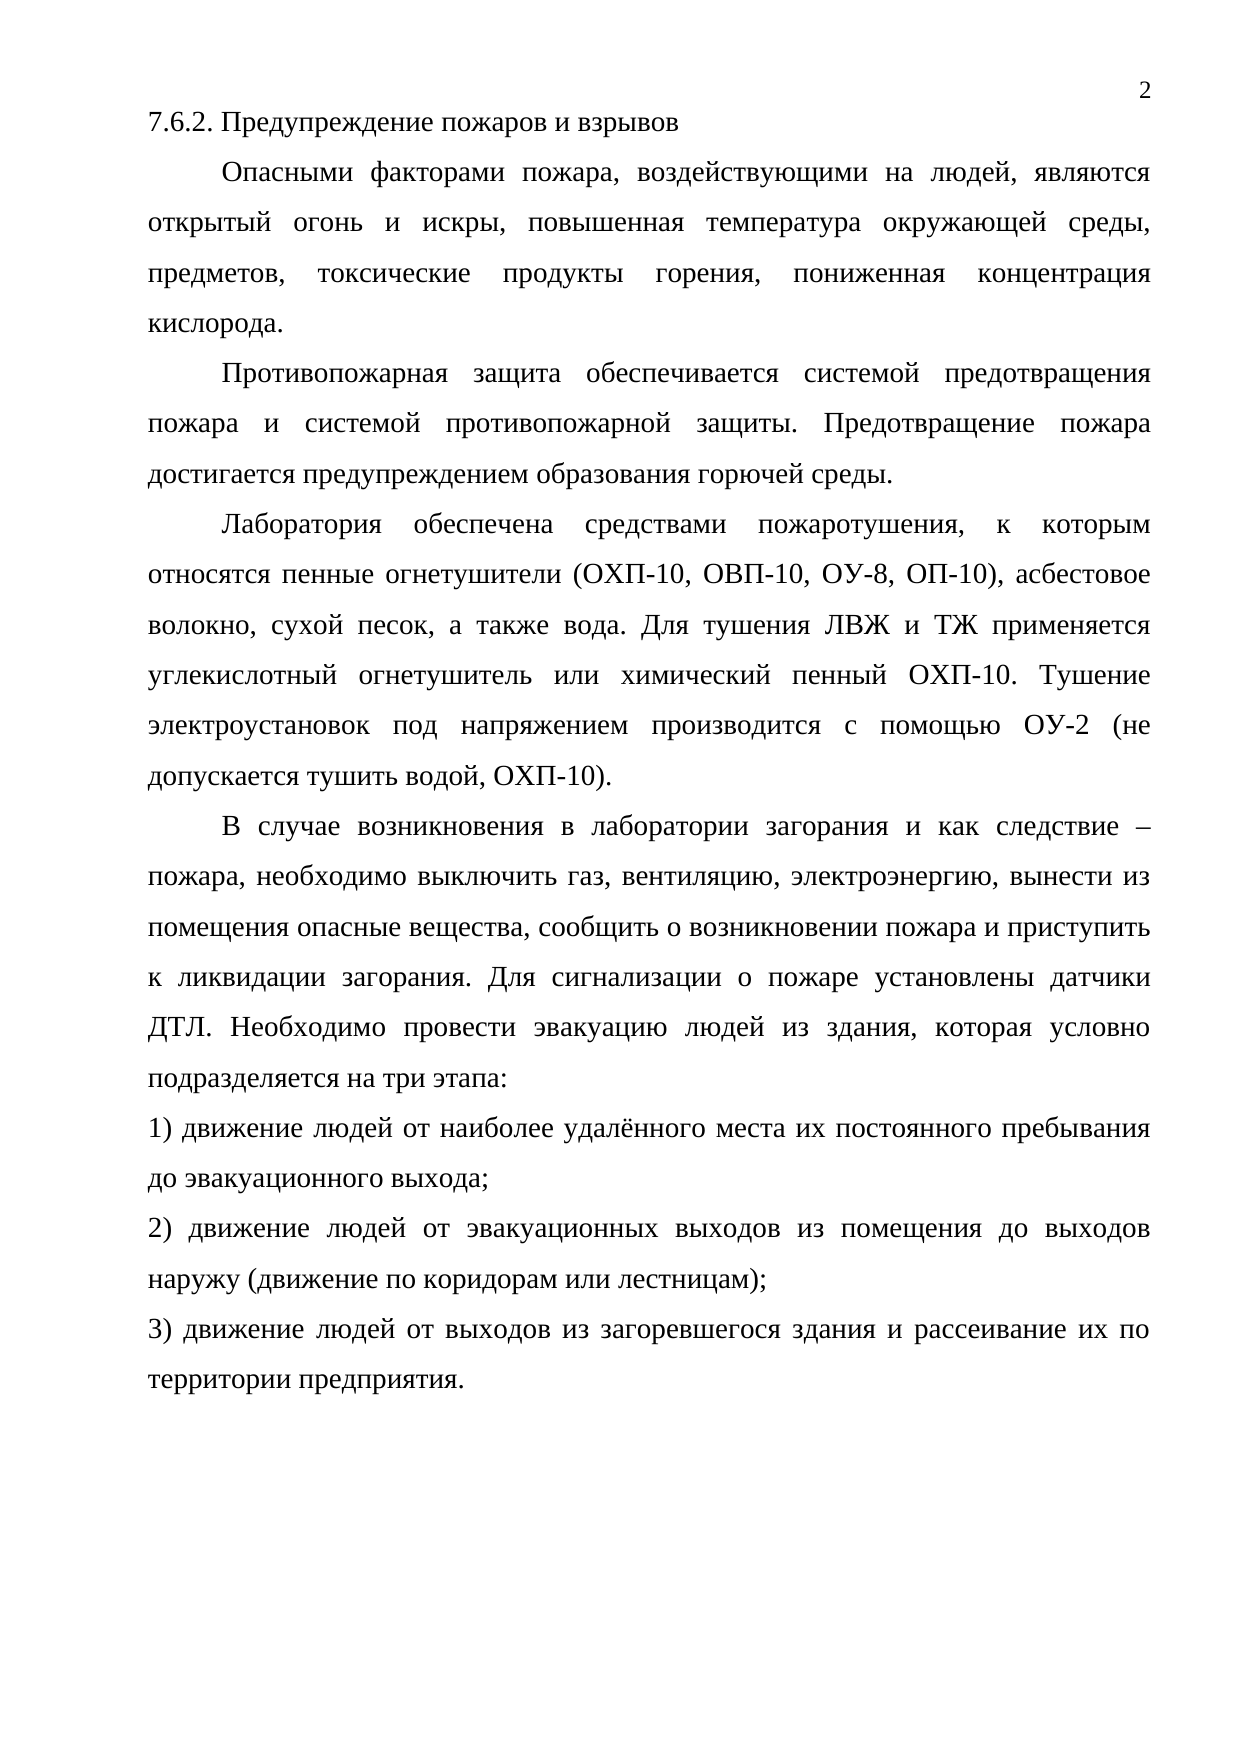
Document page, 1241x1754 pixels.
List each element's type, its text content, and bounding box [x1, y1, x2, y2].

text 2) движение людей от эвакуационных выходов из помещения до выходов наружу (движение по коридорам или лестницам); [148, 1211, 1152, 1294]
text Лаборатория обеспечена средствами пожаротушения, к которым относятся пенные огнетушители (ОХП-10, ОВП-10, ОУ-8, ОП-10), асбестовое волокно, сухой песок, а также вода. Для тушения ЛВЖ и ТЖ применяется углекислотный огнетушитель или химический пенный ОХП-10. Тушение электроустановок под напряжением производится с помощью ОУ-2 (не допускается тушить водой, ОХП-10). [148, 506, 1152, 791]
text В случае возникновения в лаборатории загорания и как следствие – пожара, необходимо выключить газ, вентиляцию, электроэнергию, вынести из помещения опасные вещества, сообщить о возникновении пожара и приступить к ликвидации загорания. Для сигнализации о пожаре установлены датчики ДТЛ. Необходимо провести эвакуацию людей из здания, которая условно подразделяется на три этапа: [148, 808, 1152, 1093]
text Противопожарная защита обеспечивается системой предотвращения пожара и системой противопожарной защиты. Предотвращение пожара достигается предупреждением образования горючей среды. [148, 355, 1152, 489]
text 1) движение людей от наиболее удалённого места их постоянного пребывания до эвакуационного выхода; [148, 1110, 1152, 1194]
text 7.6.2. Предупреждение пожаров и взрывов [148, 104, 1152, 137]
text Опасными факторами пожара, воздействующими на людей, являются открытый огонь и искры, повышенная температура окружающей среды, предметов, токсические продукты горения, пониженная концентрация кислорода. [148, 154, 1152, 338]
text 3) движение людей от выходов из загоревшегося здания и рассеивание их по территории предприятия. [148, 1311, 1152, 1395]
